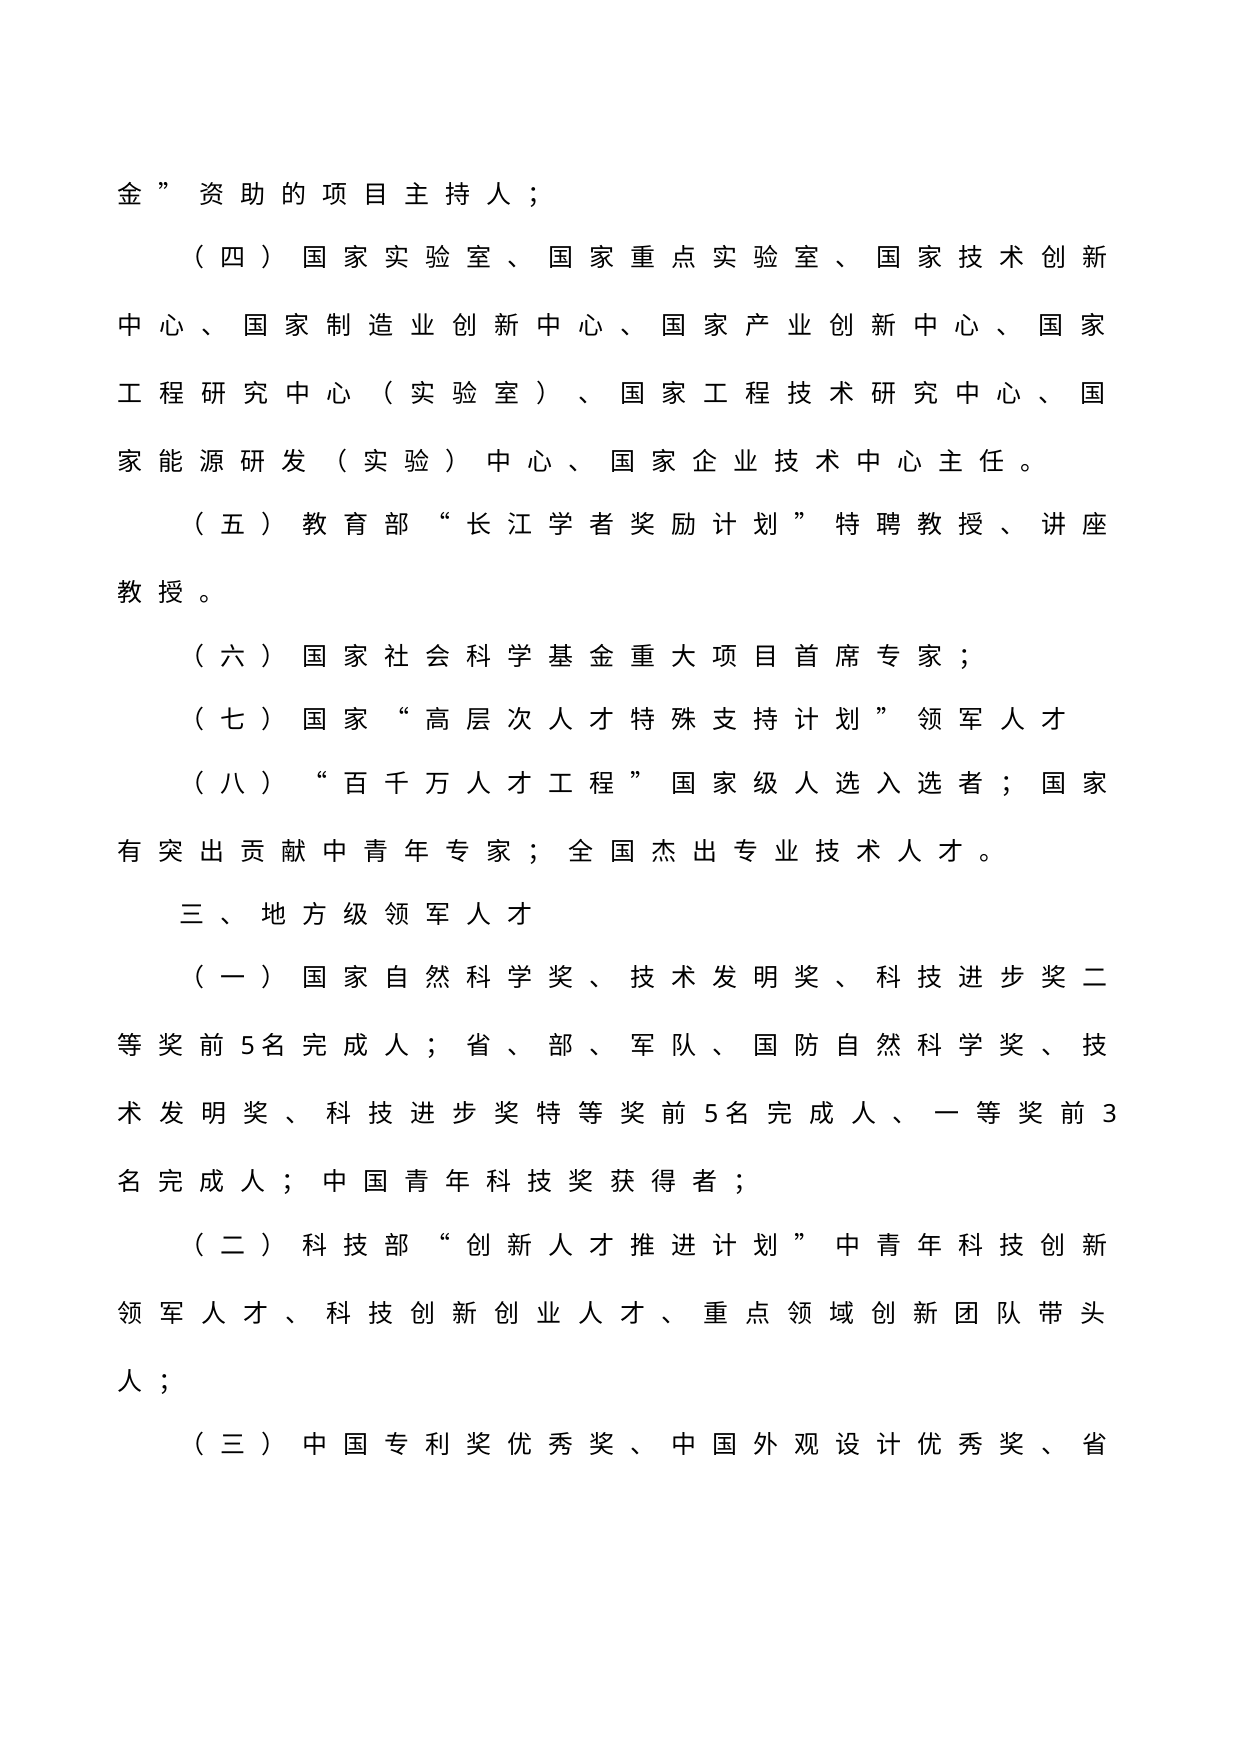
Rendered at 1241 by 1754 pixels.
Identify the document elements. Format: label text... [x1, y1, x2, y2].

text （一）国家自然科学奖、技术发明奖、科技进步奖二等奖前5名完成人；省、部、军队、国防自然科学奖、技术发明奖、科技进步奖特等奖前5名完成人、一等奖前3名完成人；中国青年科技奖获得者； [117, 953, 1123, 1202]
text （七）国家“高层次人才特殊支持计划”领军人才 [117, 695, 1123, 741]
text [117, 1420, 1123, 1465]
text （八）“百千万人才工程”国家级人选入选者；国家有突出贡献中青年专家；全国杰出专业技术人才。 [117, 759, 1123, 872]
text 三、地方级领军人才 [117, 890, 1123, 935]
text （六）国家社会科学基金重大项目首席专家； [117, 632, 1123, 677]
text （五）教育部“长江学者奖励计划”特聘教授、讲座教授。 [117, 500, 1123, 614]
text （四）国家实验室、国家重点实验室、国家技术创新中心、国家制造业创新中心、国家产业创新中心、国家工程研究中心（实验室）、国家工程技术研究中心、国家能源研发（实验）中心、国家企业技术中心主任。 [117, 233, 1123, 482]
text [117, 170, 1123, 215]
text （二）科技部“创新人才推进计划”中青年科技创新领军人才、科技创新创业人才、重点领域创新团队带头人； [117, 1221, 1123, 1402]
